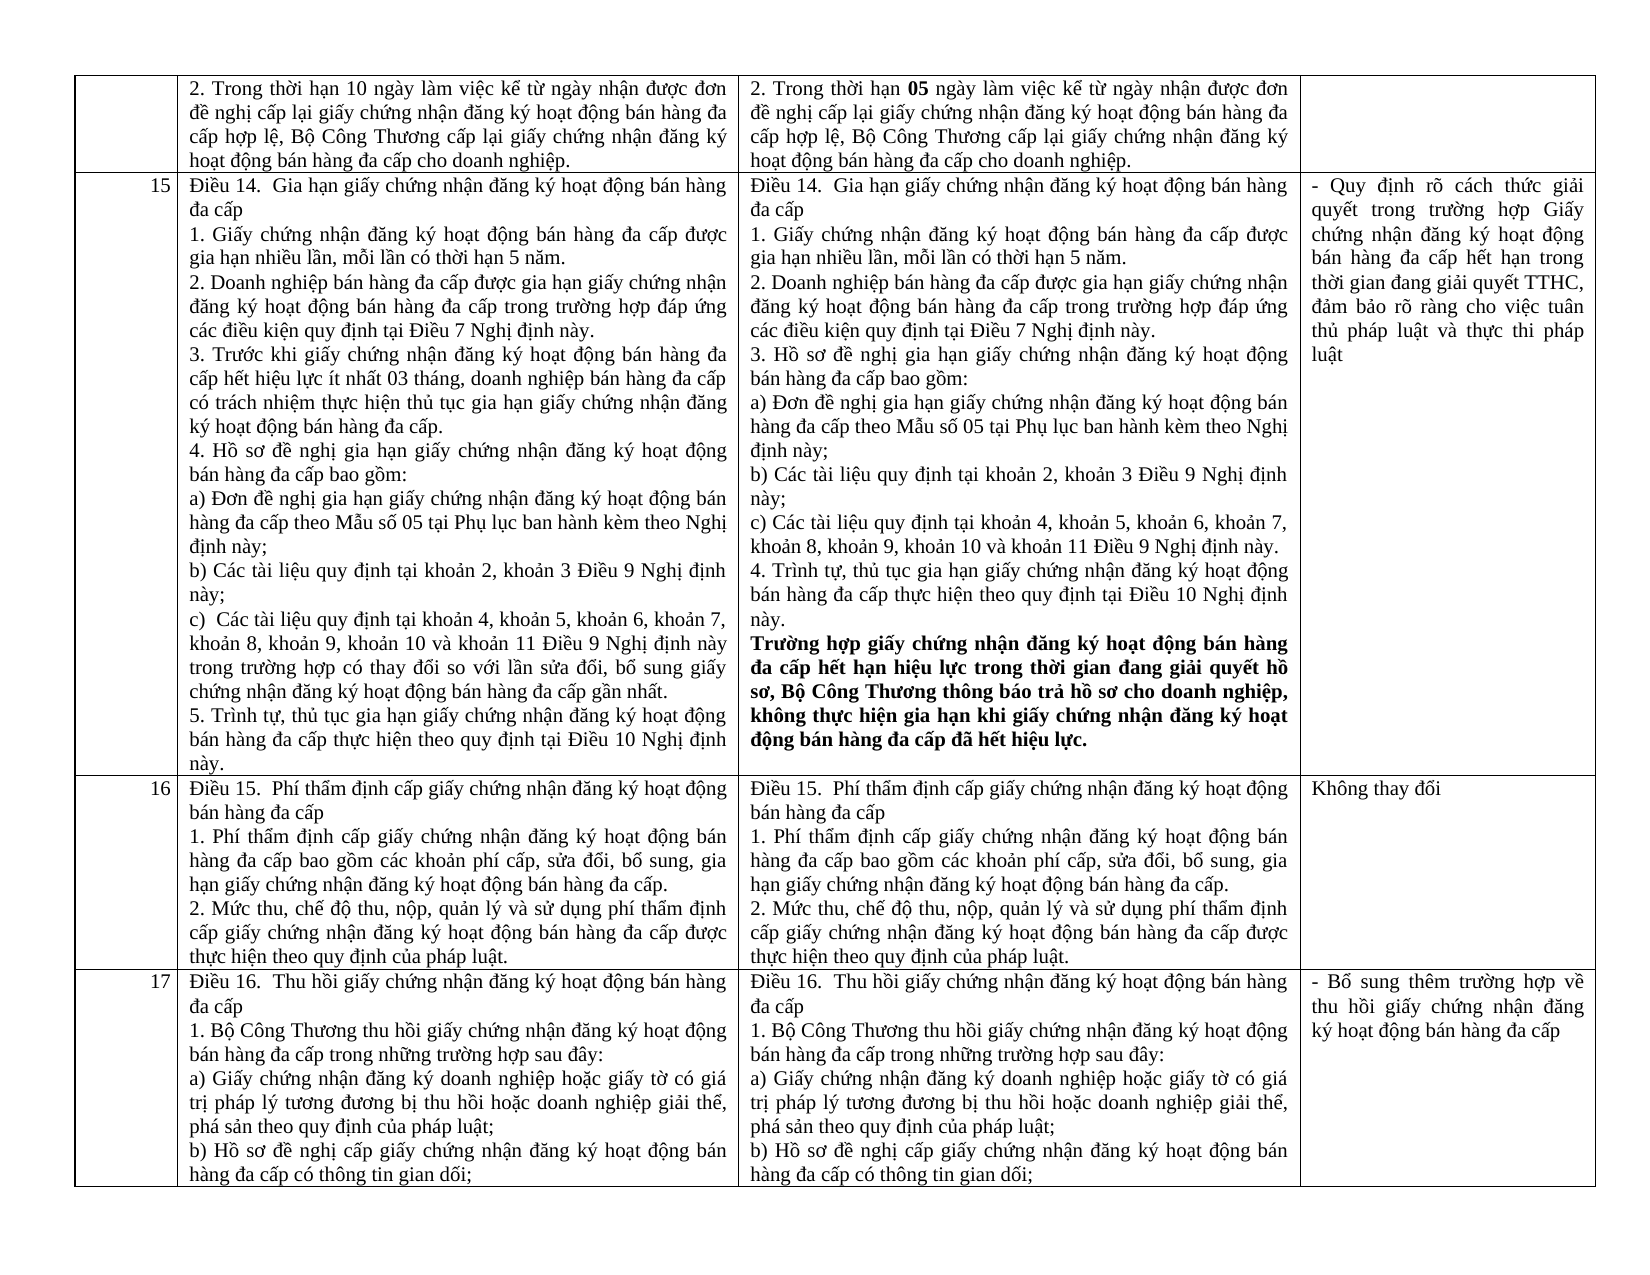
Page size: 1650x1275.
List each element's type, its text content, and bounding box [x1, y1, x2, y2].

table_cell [178, 76, 738, 172]
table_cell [1301, 970, 1595, 1186]
table_cell Điều 15. Phí thẩm định cấp giấy chứng nhận đăng ký hoạt động bán hàng đa cấp 1. Phí thẩm định cấp giấy chứng nhận đăng ký hoạt động bán hàng đa cấp bao gồm các khoản phí cấp, sửa đổi, bổ sung, gia hạn giấy chứng nhận đăng ký hoạt động bán hàng đa cấp. 2. Mức thu, chế độ thu, nộp, quản lý và sử dụng phí thẩm định cấp giấy chứng nhận đăng ký hoạt động bán hàng đa cấp được thực hiện theo quy định của pháp luật. [739, 776, 1300, 968]
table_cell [178, 970, 738, 1186]
table_cell [76, 776, 177, 968]
table_cell [76, 76, 177, 172]
table_cell Điều 15. Phí thẩm định cấp giấy chứng nhận đăng ký hoạt động bán hàng đa cấp 1. Phí thẩm định cấp giấy chứng nhận đăng ký hoạt động bán hàng đa cấp bao gồm các khoản phí cấp, sửa đổi, bổ sung, gia hạn giấy chứng nhận đăng ký hoạt động bán hàng đa cấp. 2. Mức thu, chế độ thu, nộp, quản lý và sử dụng phí thẩm định cấp giấy chứng nhận đăng ký hoạt động bán hàng đa cấp được thực hiện theo quy định của pháp luật. [178, 776, 738, 968]
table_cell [739, 76, 1300, 172]
table_cell Không thay đổi [1301, 776, 1595, 968]
table_cell [76, 970, 177, 1186]
table_cell Điều 14. Gia hạn giấy chứng nhận đăng ký hoạt động bán hàng đa cấp 1. Giấy chứng nhận đăng ký hoạt động bán hàng đa cấp được gia hạn nhiều lần, mỗi lần có thời hạn 5 năm. 2. Doanh nghiệp bán hàng đa cấp được gia hạn giấy chứng nhận đăng ký hoạt động bán hàng đa cấp trong trường hợp đáp ứng các điều kiện quy định tại Điều 7 Nghị định này. 3. Hồ sơ đề nghị gia hạn giấy chứng nhận đăng ký hoạt động bán hàng đa cấp bao gồm: a) Đơn đề nghị gia hạn giấy chứng nhận đăng ký hoạt động bán hàng đa cấp theo Mẫu số 05 tại Phụ lục ban hành kèm theo Nghị định này; b) Các tài liệu quy định tại khoản 2, khoản 3 Điều 9 Nghị định này; c) Các tài liệu quy định tại khoản 4, khoản 5, khoản 6, khoản 7, khoản 8, khoản 9, khoản 10 và khoản 11 Điều 9 Nghị định này. 4. Trình tự, thủ tục gia hạn giấy chứng nhận đăng ký hoạt động bán hàng đa cấp thực hiện theo quy định tại Điều 10 Nghị định này. Trường hợp giấy chứng nhận đăng ký hoạt động bán hàng đa cấp hết hạn hiệu lực trong thời gian đang giải quyết hồ sơ, Bộ Công Thương thông báo trả hồ sơ cho doanh nghiệp, không thực hiện gia hạn khi giấy chứng nhận đăng ký hoạt động bán hàng đa cấp đã hết hiệu lực. [739, 173, 1300, 775]
table_cell - Quy định rõ cách thức giải quyết trong trường hợp Giấy chứng nhận đăng ký hoạt động bán hàng đa cấp hết hạn trong thời gian đang giải quyết TTHC, đảm bảo rõ ràng cho việc tuân thủ pháp luật và thực thi pháp luật [1301, 173, 1595, 775]
table_cell [76, 173, 177, 775]
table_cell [1301, 76, 1595, 172]
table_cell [739, 970, 1300, 1186]
table_cell Điều 14. Gia hạn giấy chứng nhận đăng ký hoạt động bán hàng đa cấp 1. Giấy chứng nhận đăng ký hoạt động bán hàng đa cấp được gia hạn nhiều lần, mỗi lần có thời hạn 5 năm. 2. Doanh nghiệp bán hàng đa cấp được gia hạn giấy chứng nhận đăng ký hoạt động bán hàng đa cấp trong trường hợp đáp ứng các điều kiện quy định tại Điều 7 Nghị định này. 3. Trước khi giấy chứng nhận đăng ký hoạt động bán hàng đa cấp hết hiệu lực ít nhất 03 tháng, doanh nghiệp bán hàng đa cấp có trách nhiệm thực hiện thủ tục gia hạn giấy chứng nhận đăng ký hoạt động bán hàng đa cấp. 4. Hồ sơ đề nghị gia hạn giấy chứng nhận đăng ký hoạt động bán hàng đa cấp bao gồm: a) Đơn đề nghị gia hạn giấy chứng nhận đăng ký hoạt động bán hàng đa cấp theo Mẫu số 05 tại Phụ lục ban hành kèm theo Nghị định này; b) Các tài liệu quy định tại khoản 2, khoản 3 Điều 9 Nghị định này; c) Các tài liệu quy định tại khoản 4, khoản 5, khoản 6, khoản 7, khoản 8, khoản 9, khoản 10 và khoản 11 Điều 9 Nghị định này trong trường hợp có thay đổi so với lần sửa đổi, bổ sung giấy chứng nhận đăng ký hoạt động bán hàng đa cấp gần nhất. 5. Trình tự, thủ tục gia hạn giấy chứng nhận đăng ký hoạt động bán hàng đa cấp thực hiện theo quy định tại Điều 10 Nghị định này. [178, 173, 738, 775]
